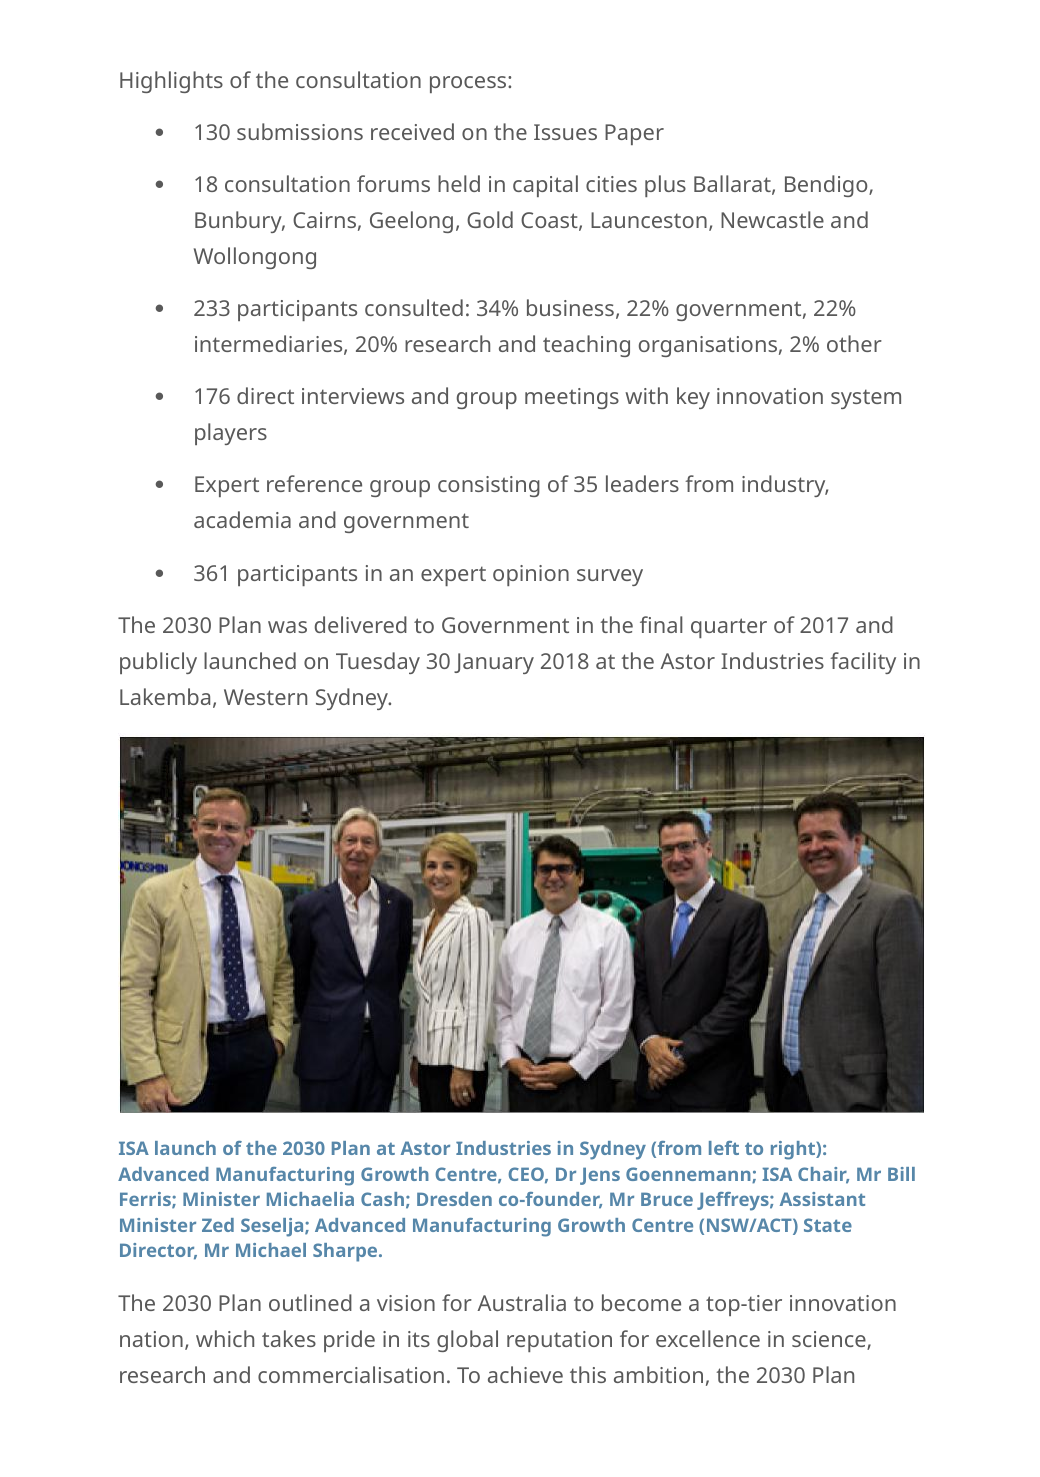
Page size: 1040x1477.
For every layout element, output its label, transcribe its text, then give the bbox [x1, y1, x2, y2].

text ISA launch of the 2030 Plan at Astor Industries in Sydney (from left to right): Advanced Manufacturing Growth Centre, CEO, Dr Jens Goennemann; ISA Chair, Mr Bill Ferris; Minister Michaelia Cash; Dresden co-founder, Mr Bruce Jeffreys; Assistant Minister Zed Seselja; Advanced Manufacturing Growth Centre (NSW/ACT) State Director, Mr Michael Sharpe. [118, 1136, 922, 1263]
list 361 participants in an expert opinion survey [156, 558, 922, 587]
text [118, 1288, 922, 1389]
list 18 consultation forums held in capital cities plus Ballarat, Bendigo, Bunbury, Cairns, Geelong, Gold Coast, Launceston, Newcastle and Wollongong [156, 169, 922, 271]
text Highlights of the consultation process: [118, 64, 922, 94]
list 176 direct interviews and group meetings with key innovation system players [156, 381, 922, 447]
text The 2030 Plan was delivered to Government in the final quarter of 2017 and publicly launched on Tuesday 30 January 2018 at the Astor Industries facility in Lakemba, Western Sydney. [118, 610, 922, 711]
list Expert reference group consisting of 35 leaders from industry, academia and government [156, 469, 922, 535]
picture [118, 733, 926, 1113]
list 130 submissions received on the Issues Paper [156, 117, 922, 147]
list 233 participants consulted: 34% business, 22% government, 22% intermediaries, 20% research and teaching organisations, 2% other [156, 293, 922, 359]
